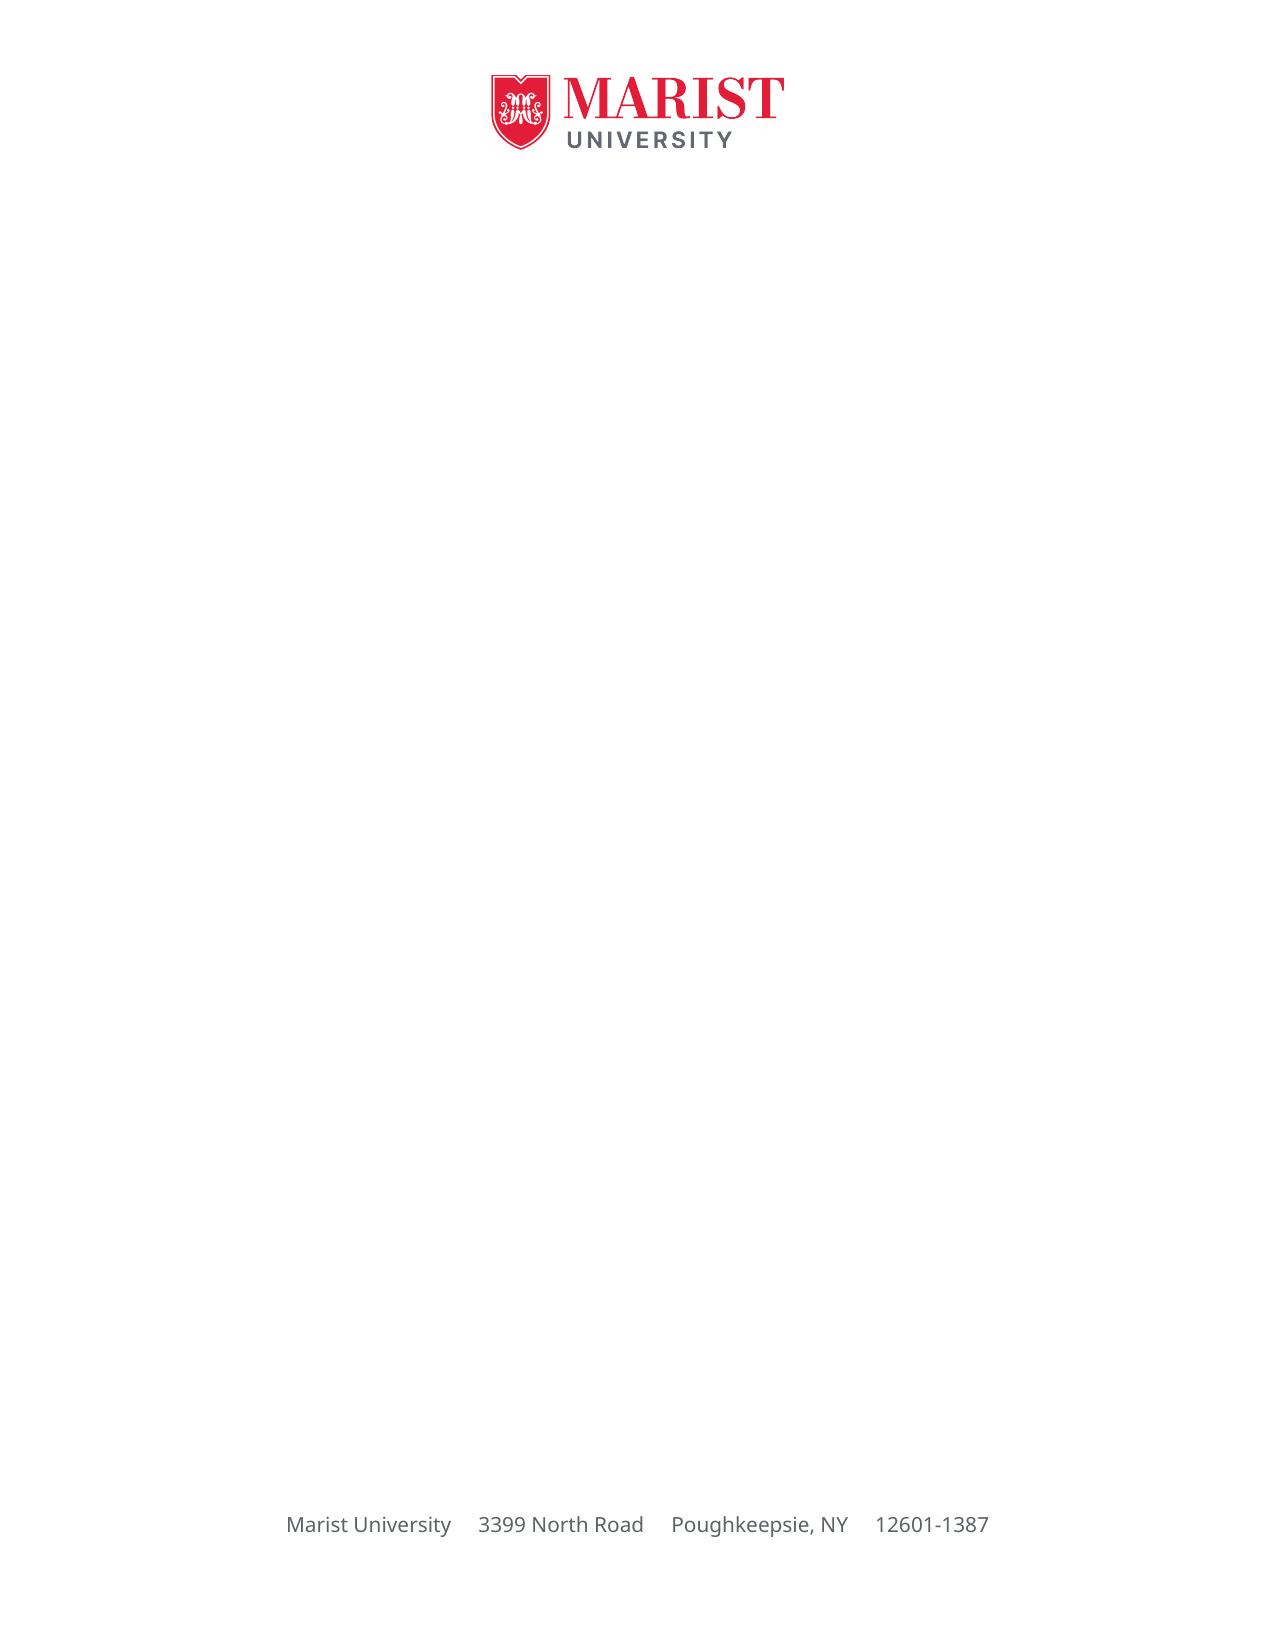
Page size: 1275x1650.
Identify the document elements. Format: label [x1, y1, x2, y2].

picture [491, 75, 784, 150]
